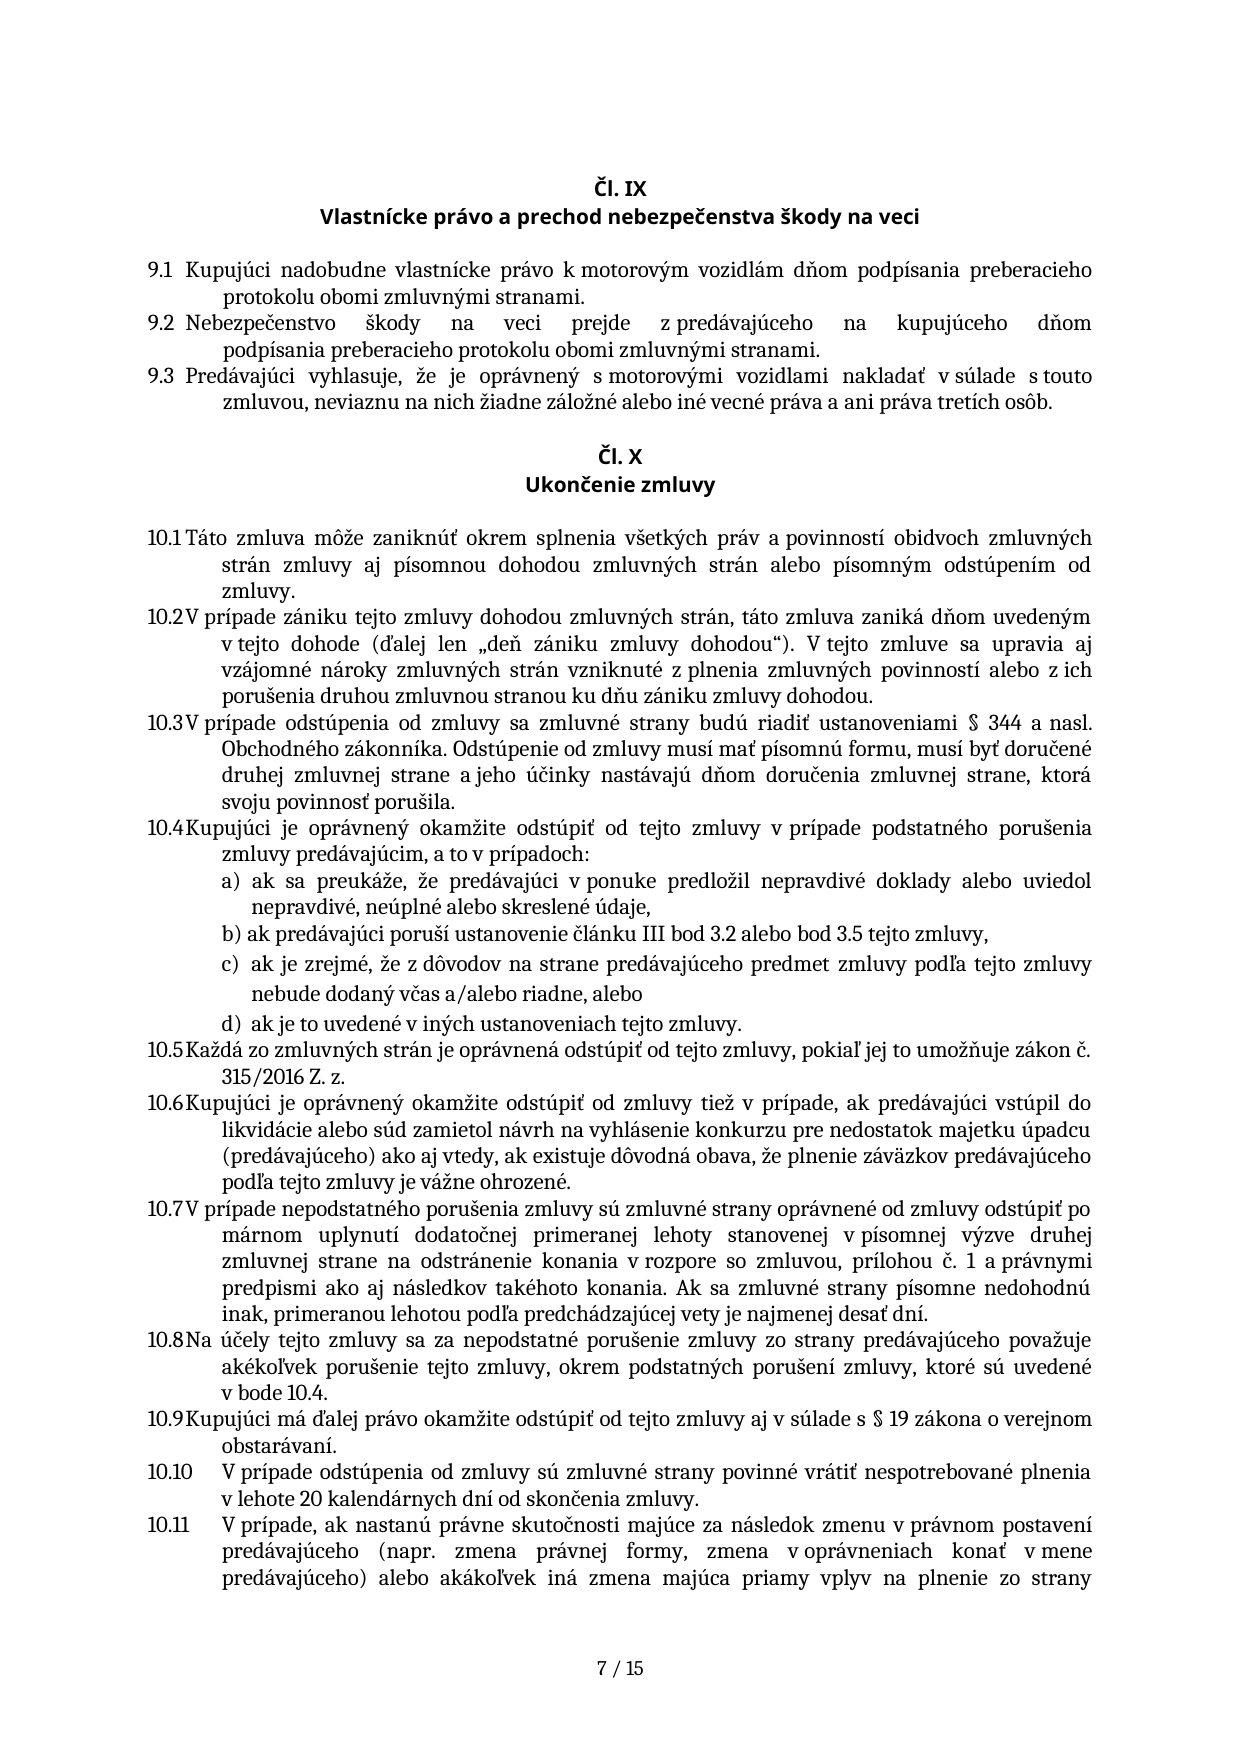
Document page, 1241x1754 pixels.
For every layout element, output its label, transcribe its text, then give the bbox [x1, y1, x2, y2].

list V prípade nepodstatného porušenia zmluvy sú zmluvné strany oprávnené od zmluvy odstúpiť po márnom uplynutí dodatočnej primeranej lehoty stanovenej v písomnej výzve druhej zmluvnej strane na odstránenie konania v rozpore so zmluvou, prílohou č. 1 a právnymi predpismi ako aj následkov takéhoto konania. Ak sa zmluvné strany písomne nedohodnú inak, primeranou lehotou podľa predchádzajúcej vety je najmenej desať dní. [148, 1195, 1092, 1327]
text Čl. IX [148, 174, 1092, 202]
list V prípade zániku tejto zmluvy dohodou zmluvných strán, táto zmluva zaniká dňom uvedeným v tejto dohode (ďalej len „deň zániku zmluvy dohodou“). V tejto zmluve sa upravia aj vzájomné nároky zmluvných strán vzniknuté z plnenia zmluvných povinností alebo z ich porušenia druhou zmluvnou stranou ku dňu zániku zmluvy dohodou. [148, 604, 1092, 709]
text Vlastnícke právo a prechod nebezpečenstva škody na veci [148, 202, 1092, 231]
list V prípade odstúpenia od zmluvy sú zmluvné strany povinné vrátiť nespotrebované plnenia v lehote 20 kalendárnych dní od skončenia zmluvy. [148, 1459, 1092, 1512]
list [148, 1512, 1092, 1591]
list c) ak je zrejmé, že z dôvodov na strane predávajúceho predmet zmluvy podľa tejto zmluvy nebude dodaný včas a/alebo riadne, alebo [221, 951, 1092, 1007]
text d) ak je to uvedené v iných ustanoveniach tejto zmluvy. [221, 1011, 1092, 1037]
list Kupujúci nadobudne vlastnícke právo k motorovým vozidlám dňom podpísania preberacieho protokolu obomi zmluvnými stranami. [148, 257, 1092, 310]
list Nebezpečenstvo škody na veci prejde z predávajúceho na kupujúceho dňom podpísania preberacieho protokolu obomi zmluvnými stranami. [148, 310, 1092, 363]
list Kupujúci je oprávnený okamžite odstúpiť od zmluvy tiež v prípade, ak predávajúci vstúpil do likvidácie alebo súd zamietol návrh na vyhlásenie konkurzu pre nedostatok majetku úpadcu (predávajúceho) ako aj vtedy, ak existuje dôvodná obava, že plnenie záväzkov predávajúceho podľa tejto zmluvy je vážne ohrozené. [148, 1090, 1092, 1195]
list Kupujúci má ďalej právo okamžite odstúpiť od tejto zmluvy aj v súlade s § 19 zákona o verejnom obstarávaní. [148, 1406, 1092, 1459]
list Na účely tejto zmluvy sa za nepodstatné porušenie zmluvy zo strany predávajúceho považuje akékoľvek porušenie tejto zmluvy, okrem podstatných porušení zmluvy, ktoré sú uvedené v bode 10.4. [148, 1327, 1092, 1406]
list b) ak predávajúci poruší ustanovenie článku III bod 3.2 alebo bod 3.5 tejto zmluvy, [221, 920, 1092, 947]
list Táto zmluva môže zaniknúť okrem splnenia všetkých práv a povinností obidvoch zmluvných strán zmluvy aj písomnou dohodou zmluvných strán alebo písomným odstúpením od zmluvy. [148, 525, 1092, 604]
text Ukončenie zmluvy [148, 470, 1092, 499]
list Predávajúci vyhlasuje, že je oprávnený s motorovými vozidlami nakladať v súlade s touto zmluvou, neviaznu na nich žiadne záložné alebo iné vecné práva a ani práva tretích osôb. [148, 363, 1092, 415]
list Každá zo zmluvných strán je oprávnená odstúpiť od tejto zmluvy, pokiaľ jej to umožňuje zákon č. 315/2016 Z. z. [148, 1037, 1092, 1090]
text Čl. X [148, 442, 1092, 470]
list Kupujúci je oprávnený okamžite odstúpiť od tejto zmluvy v prípade podstatného porušenia zmluvy predávajúcim, a to v prípadoch: [148, 815, 1092, 868]
text a) ak sa preukáže, že predávajúci v ponuke predložil nepravdivé doklady alebo uviedol nepravdivé, neúplné alebo skreslené údaje, [221, 868, 1092, 920]
list V prípade odstúpenia od zmluvy sa zmluvné strany budú riadiť ustanoveniami § 344 a nasl. Obchodného zákonníka. Odstúpenie od zmluvy musí mať písomnú formu, musí byť doručené druhej zmluvnej strane a jeho účinky nastávajú dňom doručenia zmluvnej strane, ktorá svoju povinnosť porušila. [148, 709, 1092, 815]
